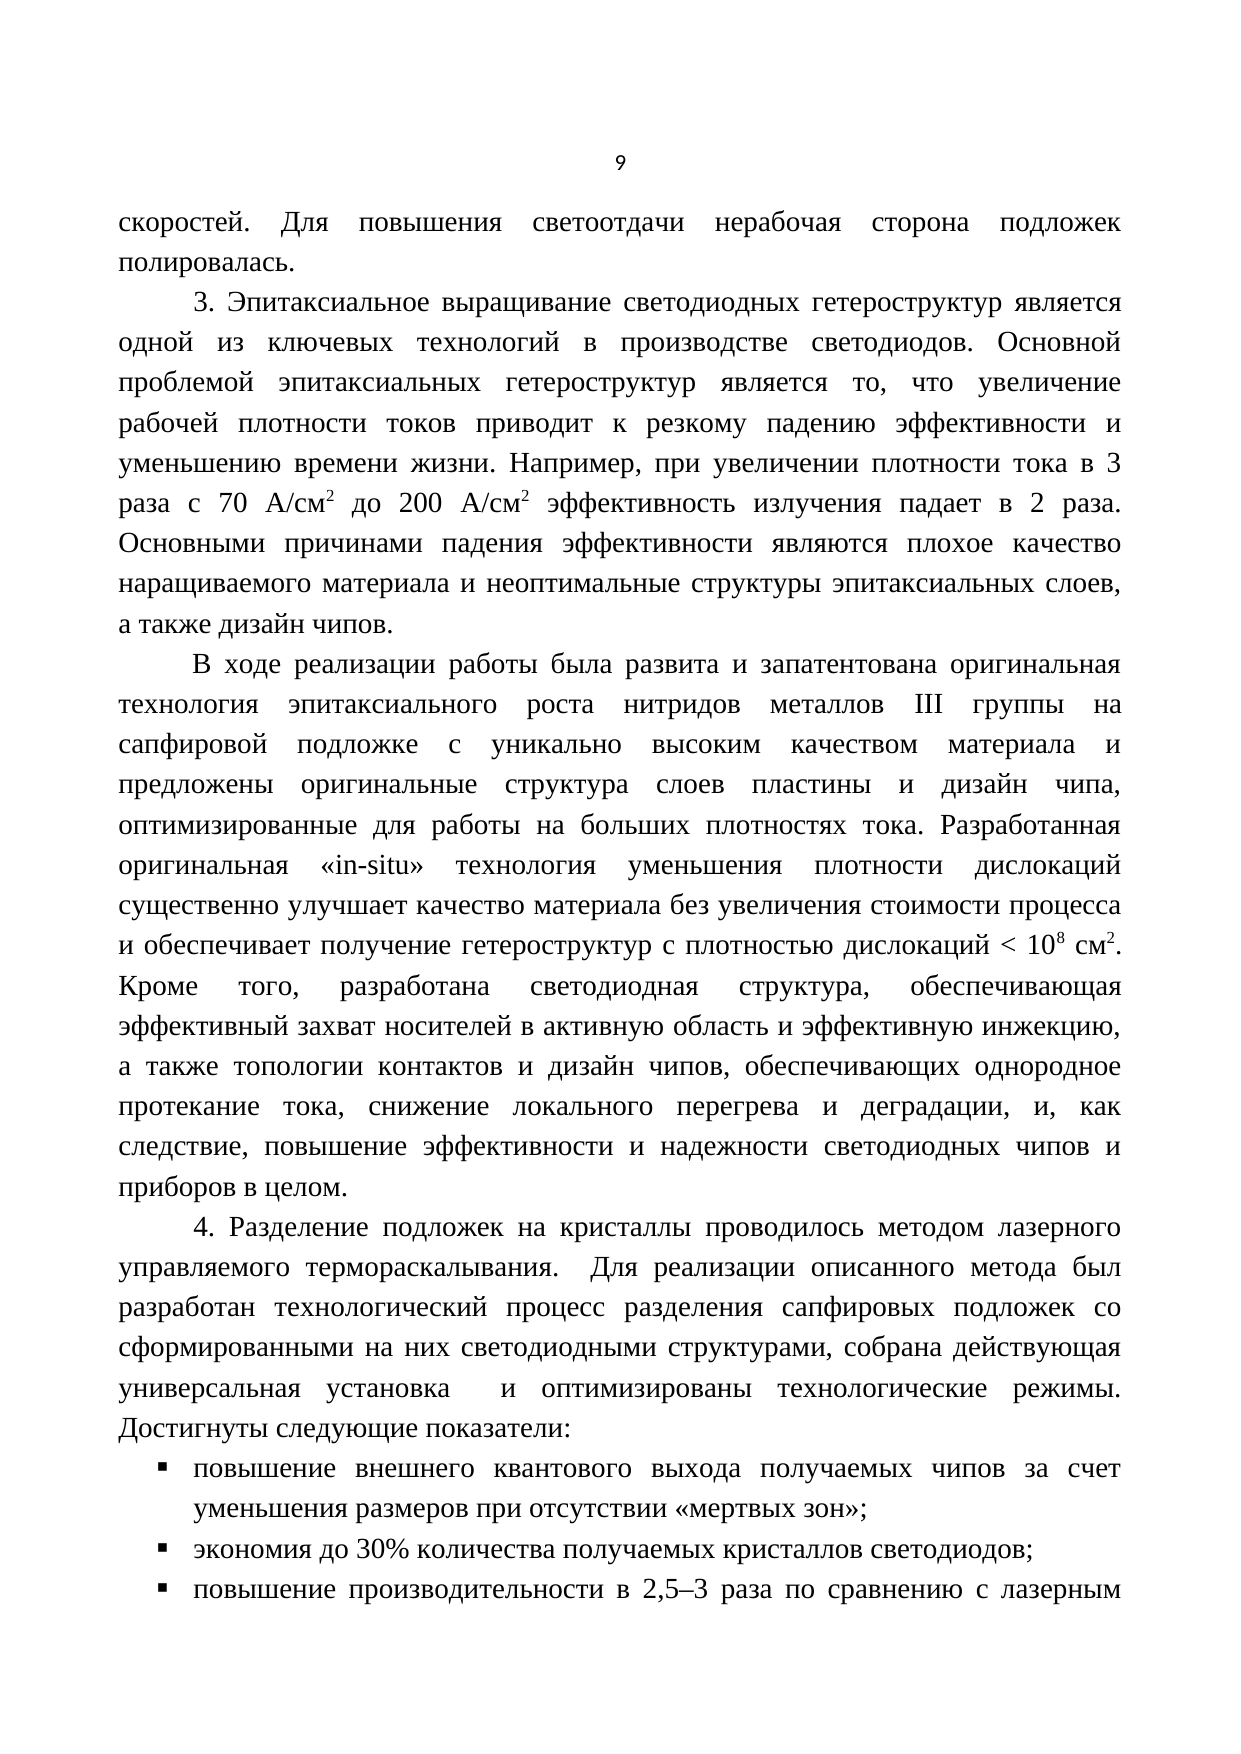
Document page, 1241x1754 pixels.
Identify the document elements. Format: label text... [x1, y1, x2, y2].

text В ходе реализации работы была развита и запатентована оригинальная технология эпитаксиального роста нитридов металлов III группы на сапфировой подложке с уникально высоким качеством материала и предложены оригинальные структура слоев пластины и дизайн чипа, оптимизированные для работы на больших плотностях тока. Разработанная оригинальная «in-situ» технология уменьшения плотности дислокаций существенно улучшает качество материала без увеличения стоимости процесса и обеспечивает получение гетероструктур с плотностью дислокаций < 108 см2. Кроме того, разработана светодиодная структура, обеспечивающая эффективный захват носителей в активную область и эффективную инжекцию, а также топологии контактов и дизайн чипов, обеспечивающих однородное протекание тока, снижение локального перегрева и деградации, и, как следствие, повышение эффективности и надежности светодиодных чипов и приборов в целом. [118, 646, 1122, 1202]
text 4. Разделение подложек на кристаллы проводилось методом лазерного управляемого термораскалывания. Для реализации описанного метода был разработан технологический процесс разделения сапфировых подложек со сформированными на них светодиодными структурами, собрана действующая универсальная установка и оптимизированы технологические режимы. Достигнуты следующие показатели: [118, 1209, 1122, 1443]
list повышение внешнего квантового выхода получаемых чипов за счет уменьшения размеров при отсутствии «мертвых зон»; [156, 1450, 1122, 1524]
list экономия до 30% количества получаемых кристаллов светодиодов; [156, 1531, 1122, 1564]
text 3. Эпитаксиальное выращивание светодиодных гетероструктур является одной из ключевых технологий в производстве светодиодов. Основной проблемой эпитаксиальных гетероструктур является то, что увеличение рабочей плотности токов приводит к резкому падению эффективности и уменьшению времени жизни. Например, при увеличении плотности тока в 3 раза с 70 А/см2 до 200 А/см2 эффективность излучения падает в 2 раза. Основными причинами падения эффективности являются плохое качество наращиваемого материала и неоптимальные структуры эпитаксиальных слоев, а также дизайн чипов. [118, 284, 1122, 639]
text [118, 204, 1122, 277]
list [156, 1571, 1122, 1605]
